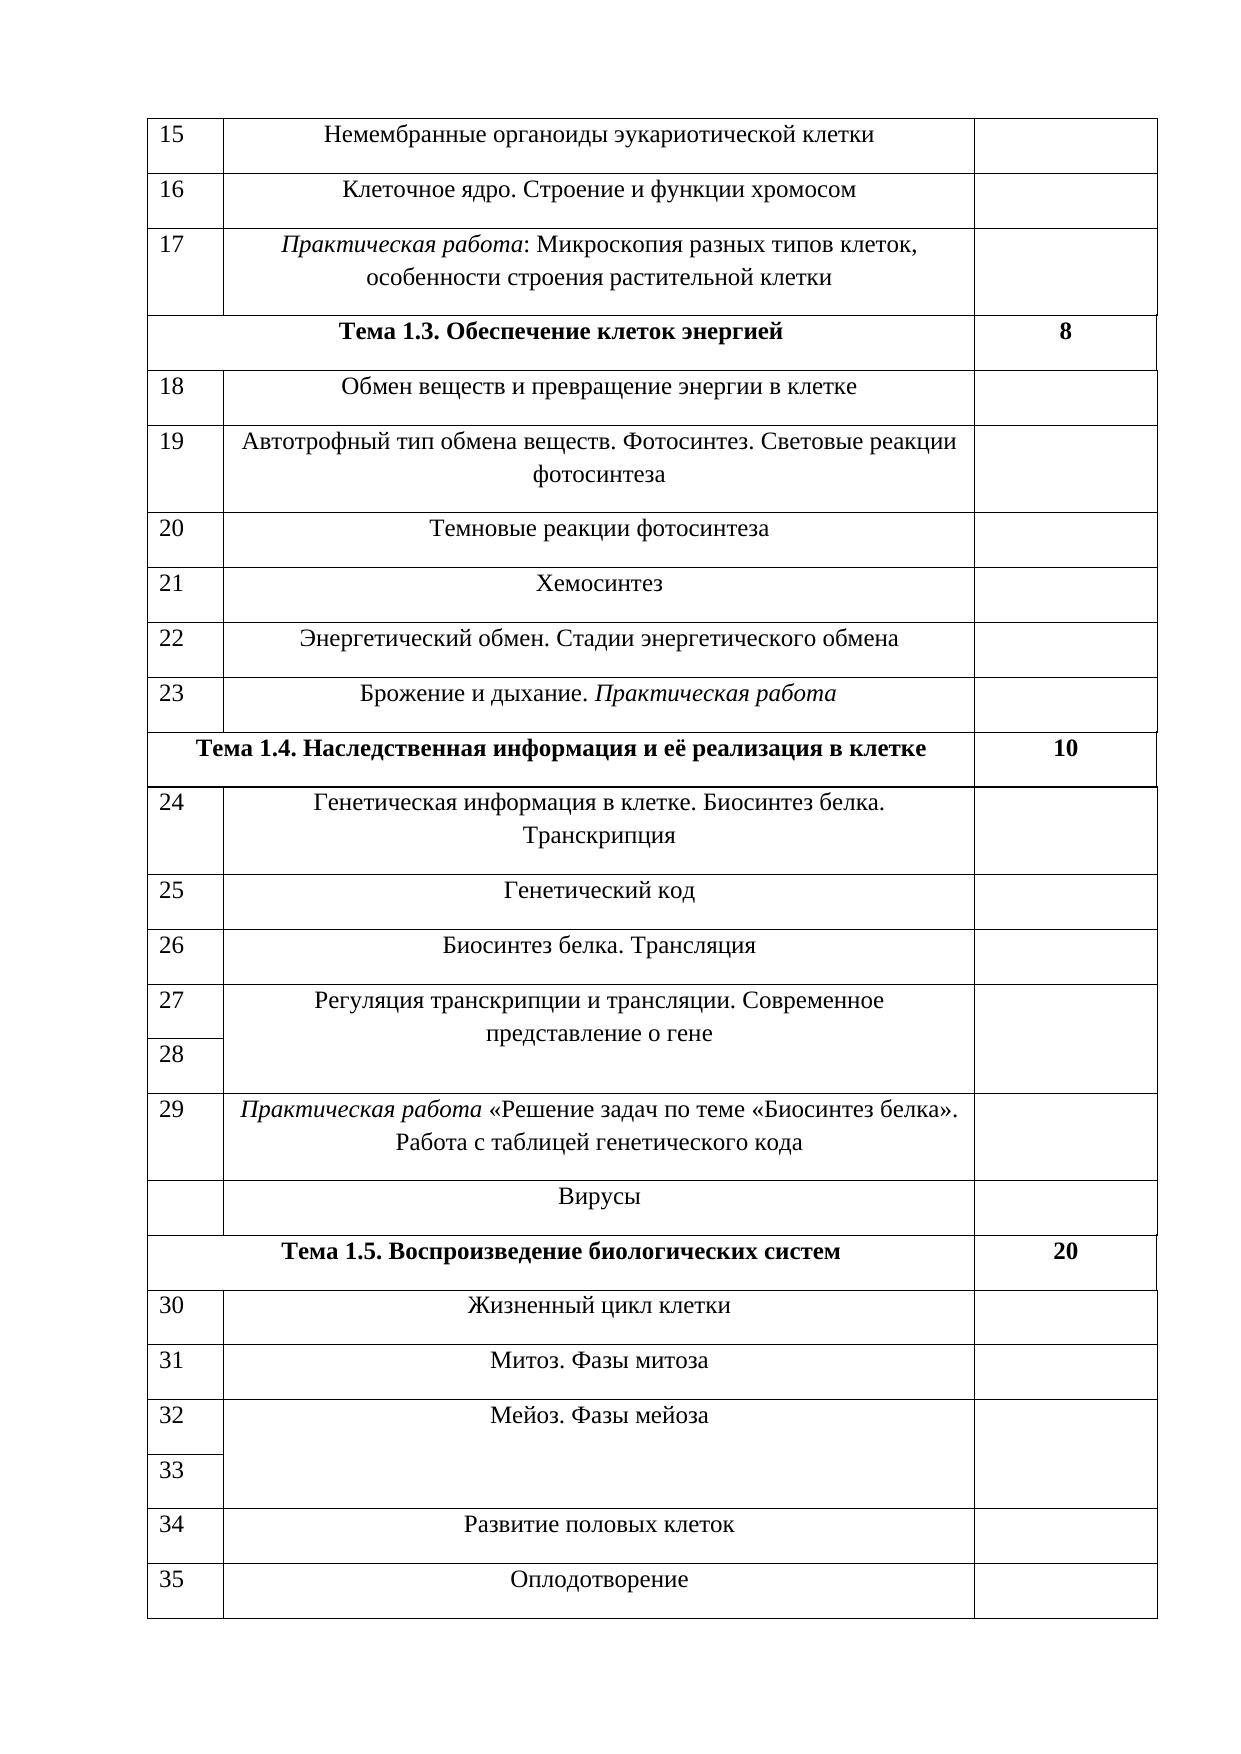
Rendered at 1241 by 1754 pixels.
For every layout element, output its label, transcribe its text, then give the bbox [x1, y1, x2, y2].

table_cell [975, 1345, 1157, 1399]
table_cell Вирусы [224, 1181, 974, 1235]
table_cell [975, 229, 1157, 315]
table_cell [975, 1291, 1157, 1344]
table_cell 31 [148, 1345, 223, 1399]
table_cell 25 [148, 875, 223, 929]
table_cell [975, 678, 1157, 732]
table_cell Жизненный цикл клетки [224, 1291, 974, 1344]
table_cell 29 [148, 1094, 223, 1180]
table_cell [975, 875, 1157, 929]
table_cell [975, 568, 1157, 622]
table_cell [975, 1094, 1157, 1180]
table_cell 10 [975, 733, 1156, 786]
table_cell [975, 174, 1157, 228]
table_cell [975, 623, 1157, 677]
table_cell 15 [148, 119, 223, 173]
table_cell 21 [148, 568, 223, 622]
table_cell Тема 1.4. Наследственная информация и её реализация в клетке [148, 733, 974, 786]
table_cell 34 [148, 1509, 223, 1563]
table_cell 17 [148, 229, 223, 315]
table_cell 24 [148, 788, 223, 874]
table_cell 26 [148, 930, 223, 984]
table_cell 32 [148, 1400, 223, 1454]
table_cell 16 [148, 174, 223, 228]
table_cell Регуляция транскрипции и трансляции. Современное представление о гене [224, 985, 974, 1093]
table_cell 35 [148, 1564, 223, 1618]
table_cell 28 [148, 1039, 223, 1093]
table_cell [975, 1181, 1157, 1235]
table_cell Биосинтез белка. Трансляция [224, 930, 974, 984]
table_cell Энергетический обмен. Стадии энергетического обмена [224, 623, 974, 677]
table_cell Хемосинтез [224, 568, 974, 622]
table_cell 22 [148, 623, 223, 677]
table_cell Брожение и дыхание. Практическая работа [224, 678, 974, 732]
table_cell 33 [148, 1455, 223, 1508]
table_cell 23 [148, 678, 223, 732]
table_cell 30 [148, 1291, 223, 1344]
table_cell Практическая работа: Микроскопия разных типов клеток, особенности строения растительной клетки [224, 229, 974, 315]
table_cell Немембранные органоиды эукариотической клетки [224, 119, 974, 173]
table_cell Мейоз. Фазы мейоза [224, 1400, 974, 1508]
table_cell Генетический код [224, 875, 974, 929]
table_cell 18 [148, 371, 223, 425]
table_cell 20 [975, 1236, 1156, 1289]
table_cell Клеточное ядро. Строение и функции хромосом [224, 174, 974, 228]
table_cell [975, 985, 1157, 1093]
table_cell [975, 513, 1157, 567]
table_cell Митоз. Фазы митоза [224, 1345, 974, 1399]
table_cell Оплодотворение [224, 1564, 974, 1618]
table_cell 19 [148, 426, 223, 512]
table_cell [975, 1400, 1157, 1508]
table_cell 27 [148, 985, 223, 1038]
table_cell [975, 1509, 1157, 1563]
table_cell Генетическая информация в клетке. Биосинтез белка. Транскрипция [224, 788, 974, 874]
table_cell Практическая работа «Решение задач по теме «Биосинтез белка». Работа с таблицей генетического кода [224, 1094, 974, 1180]
table_cell [975, 371, 1157, 425]
table_cell Тема 1.3. Обеспечение клеток энергией [148, 316, 974, 370]
table_cell Развитие половых клеток [224, 1509, 974, 1563]
table_cell [975, 119, 1157, 173]
table_cell [975, 930, 1157, 984]
table_cell Обмен веществ и превращение энергии в клетке [224, 371, 974, 425]
table_cell Темновые реакции фотосинтеза [224, 513, 974, 567]
table_cell Тема 1.5. Воспроизведение биологических систем [148, 1236, 974, 1289]
table_cell 8 [975, 316, 1156, 370]
table_cell 20 [148, 513, 223, 567]
table_cell [975, 1564, 1157, 1618]
table_cell [148, 1181, 223, 1235]
table_cell Автотрофный тип обмена веществ. Фотосинтез. Световые реакции фотосинтеза [224, 426, 974, 512]
table_cell [975, 426, 1157, 512]
table_cell [975, 788, 1157, 874]
